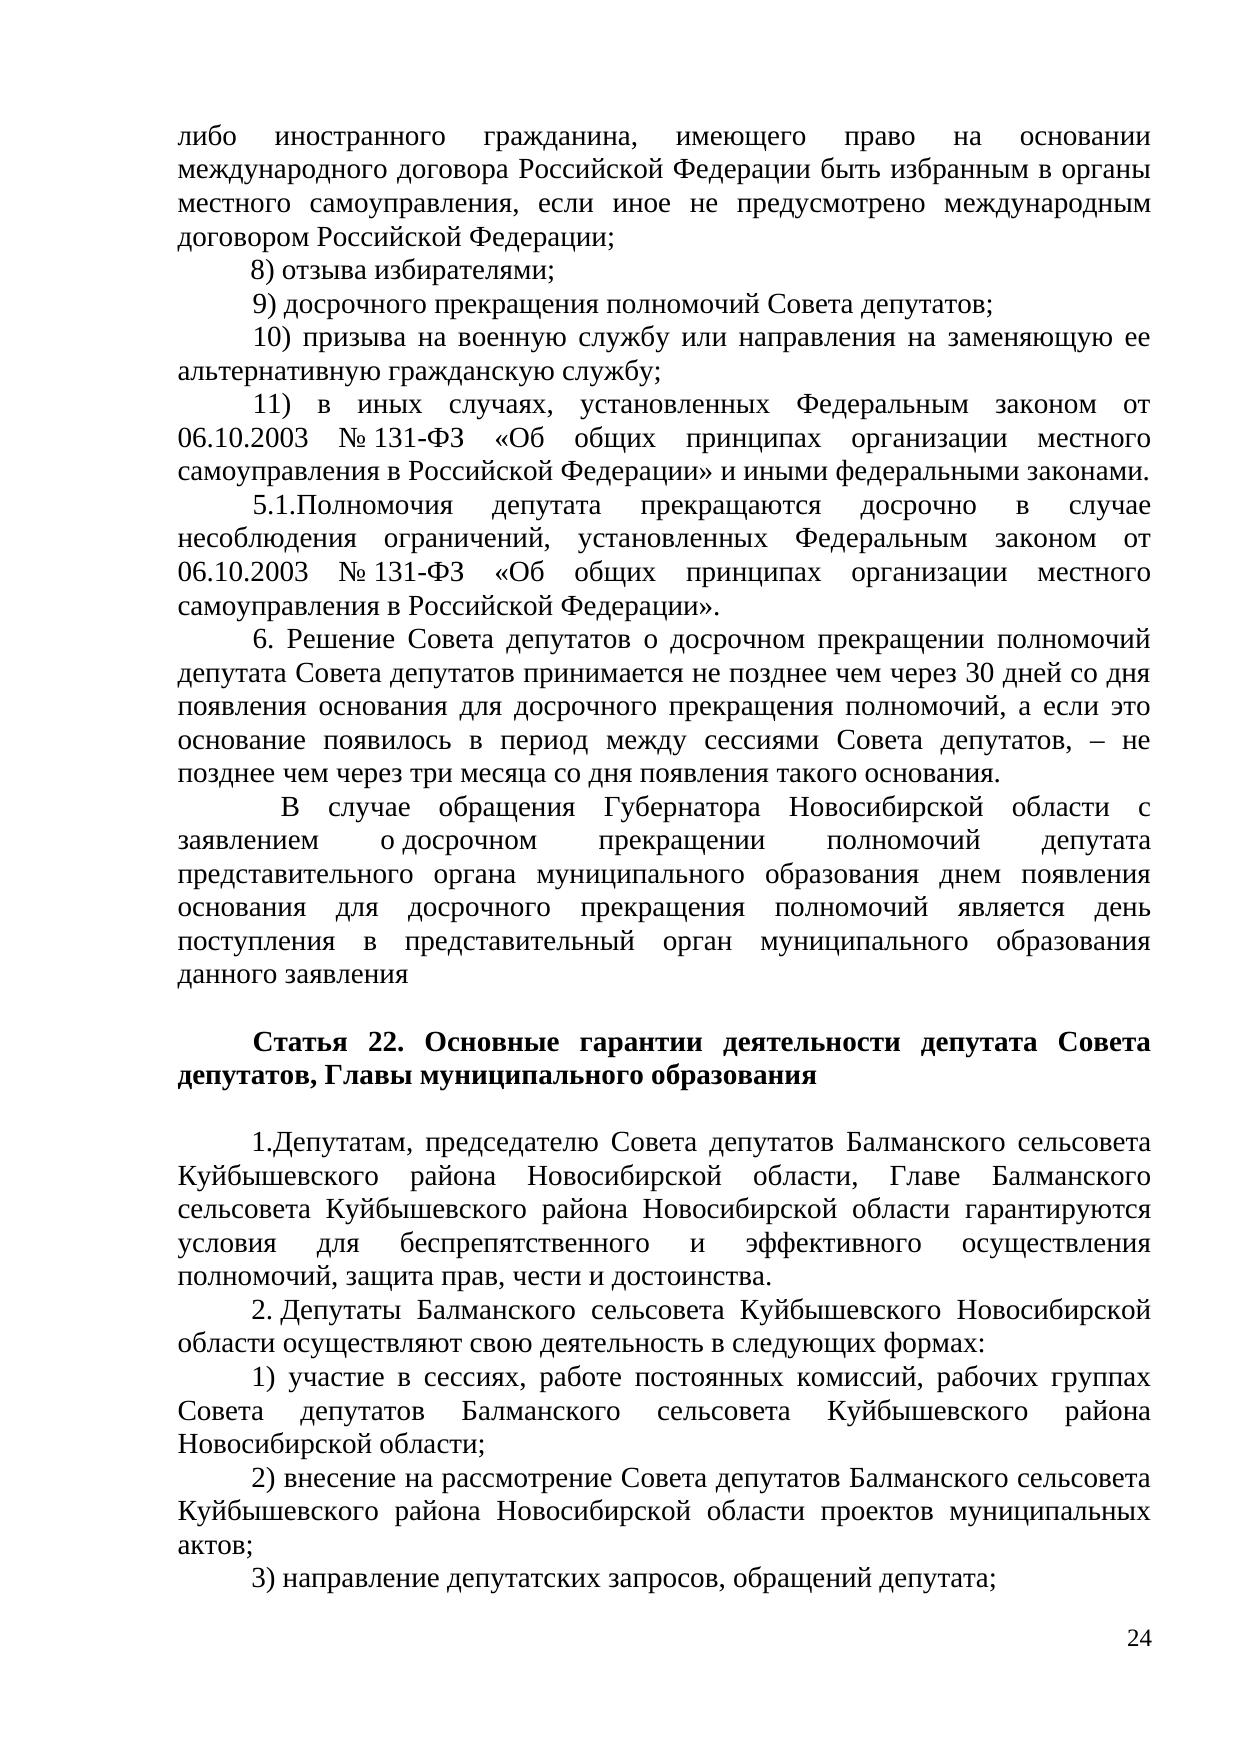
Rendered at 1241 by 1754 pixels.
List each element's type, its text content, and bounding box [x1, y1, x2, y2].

text 3) направление депутатских запросов, обращений депутата; [177, 1560, 1152, 1594]
text 2) внесение на рассмотрение Совета депутатов Балманского сельсовета Куйбышевского района Новосибирской области проектов муниципальных актов; [177, 1460, 1152, 1560]
text 2. Депутаты Балманского сельсовета Куйбышевского Новосибирской области осуществляют свою деятельность в следующих формах: [177, 1292, 1152, 1359]
text В случае обращения Губернатора Новосибирской области с заявлением о досрочном прекращении полномочий депутата представительного органа муниципального образования днем появления основания для досрочного прекращения полномочий является день поступления в представительный орган муниципального образования данного заявления [177, 789, 1152, 990]
text 6. Решение Совета депутатов о досрочном прекращении полномочий депутата Совета депутатов принимается не позднее чем через 30 дней со дня появления основания для досрочного прекращения полномочий, а если это основание появилось в период между сессиями Совета депутатов, – не позднее чем через три месяца со дня появления такого основания. [177, 621, 1152, 789]
text Статья 22. Основные гарантии деятельности депутата Совета депутатов, Главы муниципального образования [177, 1024, 1152, 1091]
text 5.1.Полномочия депутата прекращаются досрочно в случае несоблюдения ограничений, установленных Федеральным законом от 06.10.2003 № 131-ФЗ «Об общих принципах организации местного самоуправления в Российской Федерации». [177, 487, 1152, 621]
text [177, 118, 1152, 252]
text 1) участие в сессиях, работе постоянных комиссий, рабочих группах Совета депутатов Балманского сельсовета Куйбышевского района Новосибирской области; [177, 1359, 1152, 1460]
text 9) досрочного прекращения полномочий Совета депутатов; [177, 286, 1152, 319]
text 11) в иных случаях, установленных Федеральным законом от 06.10.2003 № 131-ФЗ «Об общих принципах организации местного самоуправления в Российской Федерации» и иными федеральными законами. [177, 386, 1152, 487]
text 8) отзыва избирателями; [177, 252, 1152, 286]
text 1.Депутатам, председателю Совета депутатов Балманского сельсовета Куйбышевского района Новосибирской области, Главе Балманского сельсовета Куйбышевского района Новосибирской области гарантируются условия для беспрепятственного и эффективного осуществления полномочий, защита прав, чести и достоинства. [177, 1124, 1152, 1292]
text 10) призыва на военную службу или направления на заменяющую ее альтернативную гражданскую службу; [177, 319, 1152, 386]
